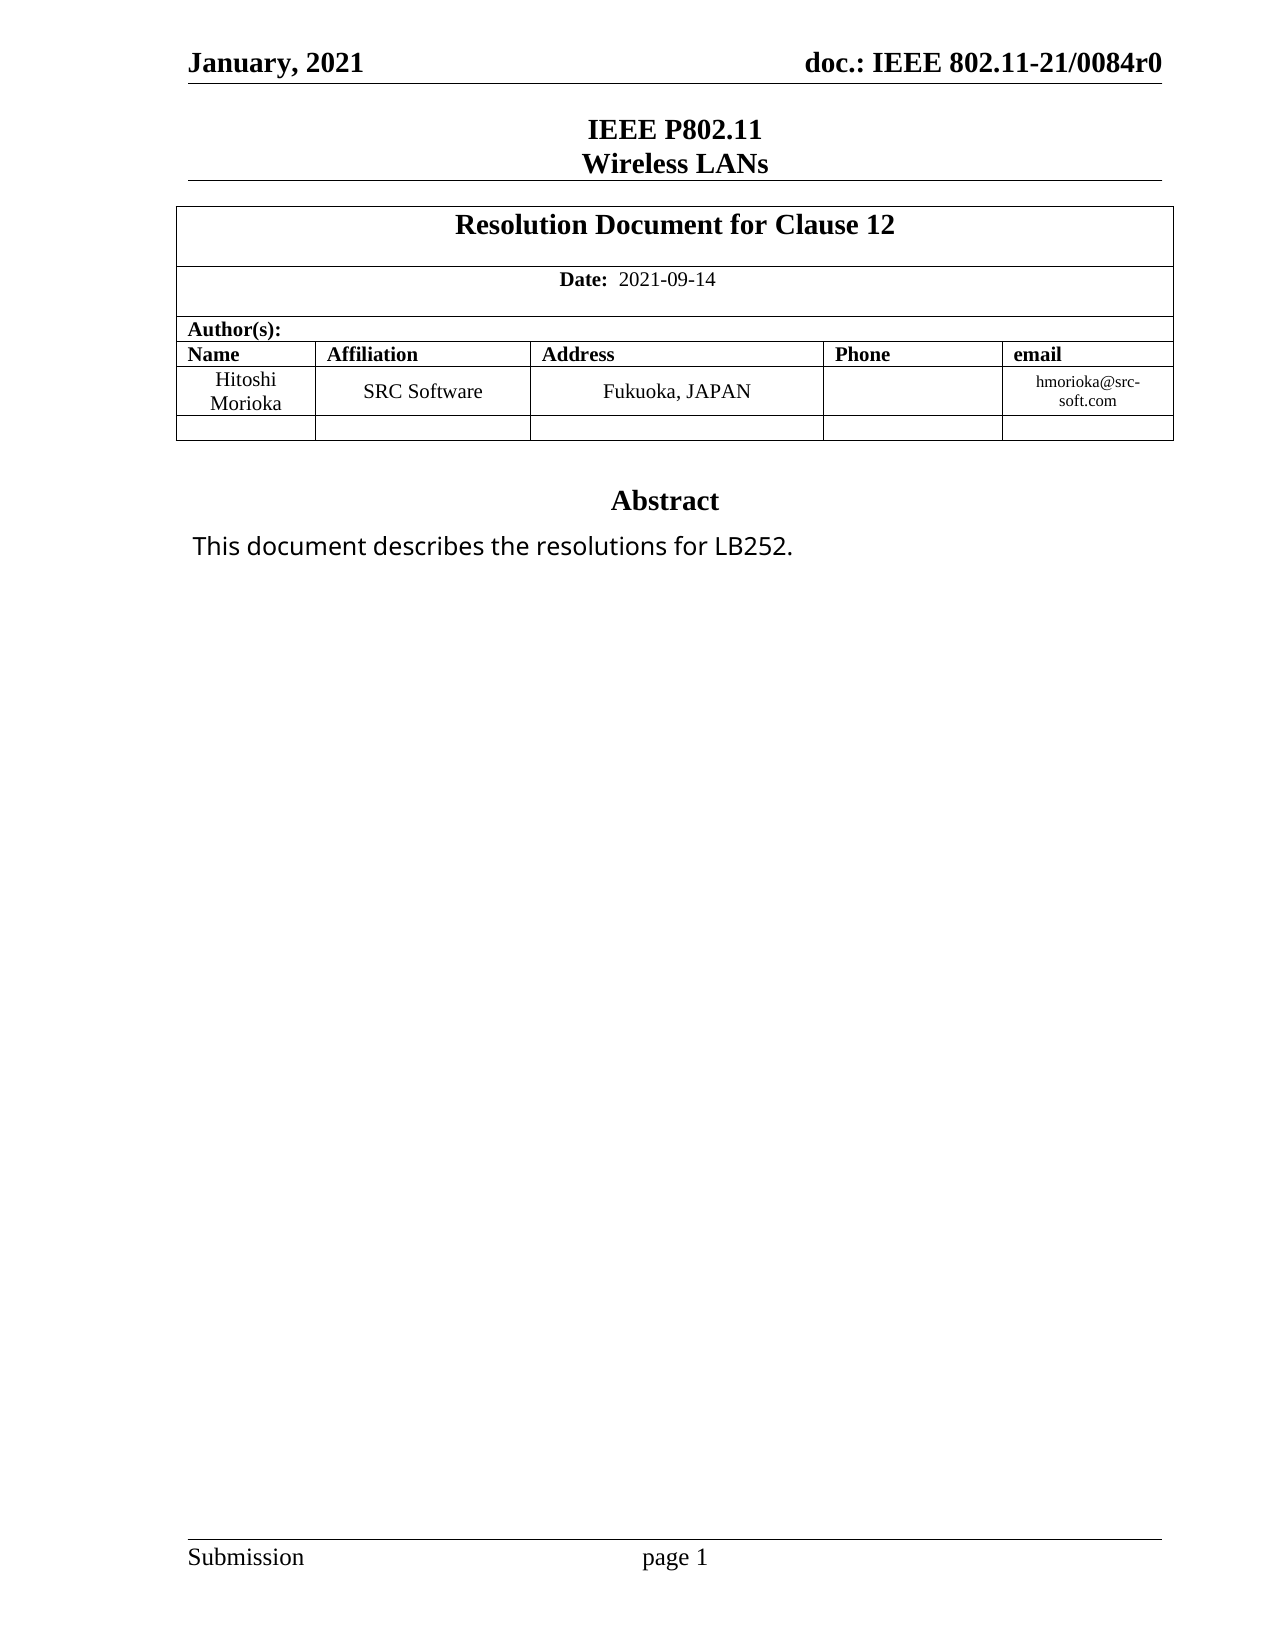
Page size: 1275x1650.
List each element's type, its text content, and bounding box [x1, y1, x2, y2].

table_cell [531, 416, 823, 440]
table_cell Name [177, 342, 315, 366]
table_cell Hitoshi Morioka [177, 367, 315, 415]
table_cell [824, 367, 1002, 415]
table_cell email [1003, 342, 1173, 366]
table_cell [1003, 416, 1173, 440]
table_cell Address [531, 342, 823, 366]
table_cell [316, 416, 530, 440]
table_cell SRC Software [316, 367, 530, 415]
table_cell [824, 416, 1002, 440]
table_cell Phone [824, 342, 1002, 366]
table_cell hmorioka@src-soft.com [1003, 367, 1173, 415]
text IEEE P802.11 Wireless LANs [187, 112, 1162, 181]
table_cell Fukuoka, JAPAN [531, 367, 823, 415]
table_cell Affiliation [316, 342, 530, 366]
table_header Resolution Document for Clause 12 [177, 207, 1173, 266]
table_cell Author(s): [177, 317, 1173, 341]
table_cell [177, 416, 315, 440]
table_cell Date: 2021-09-14 [177, 267, 1173, 316]
